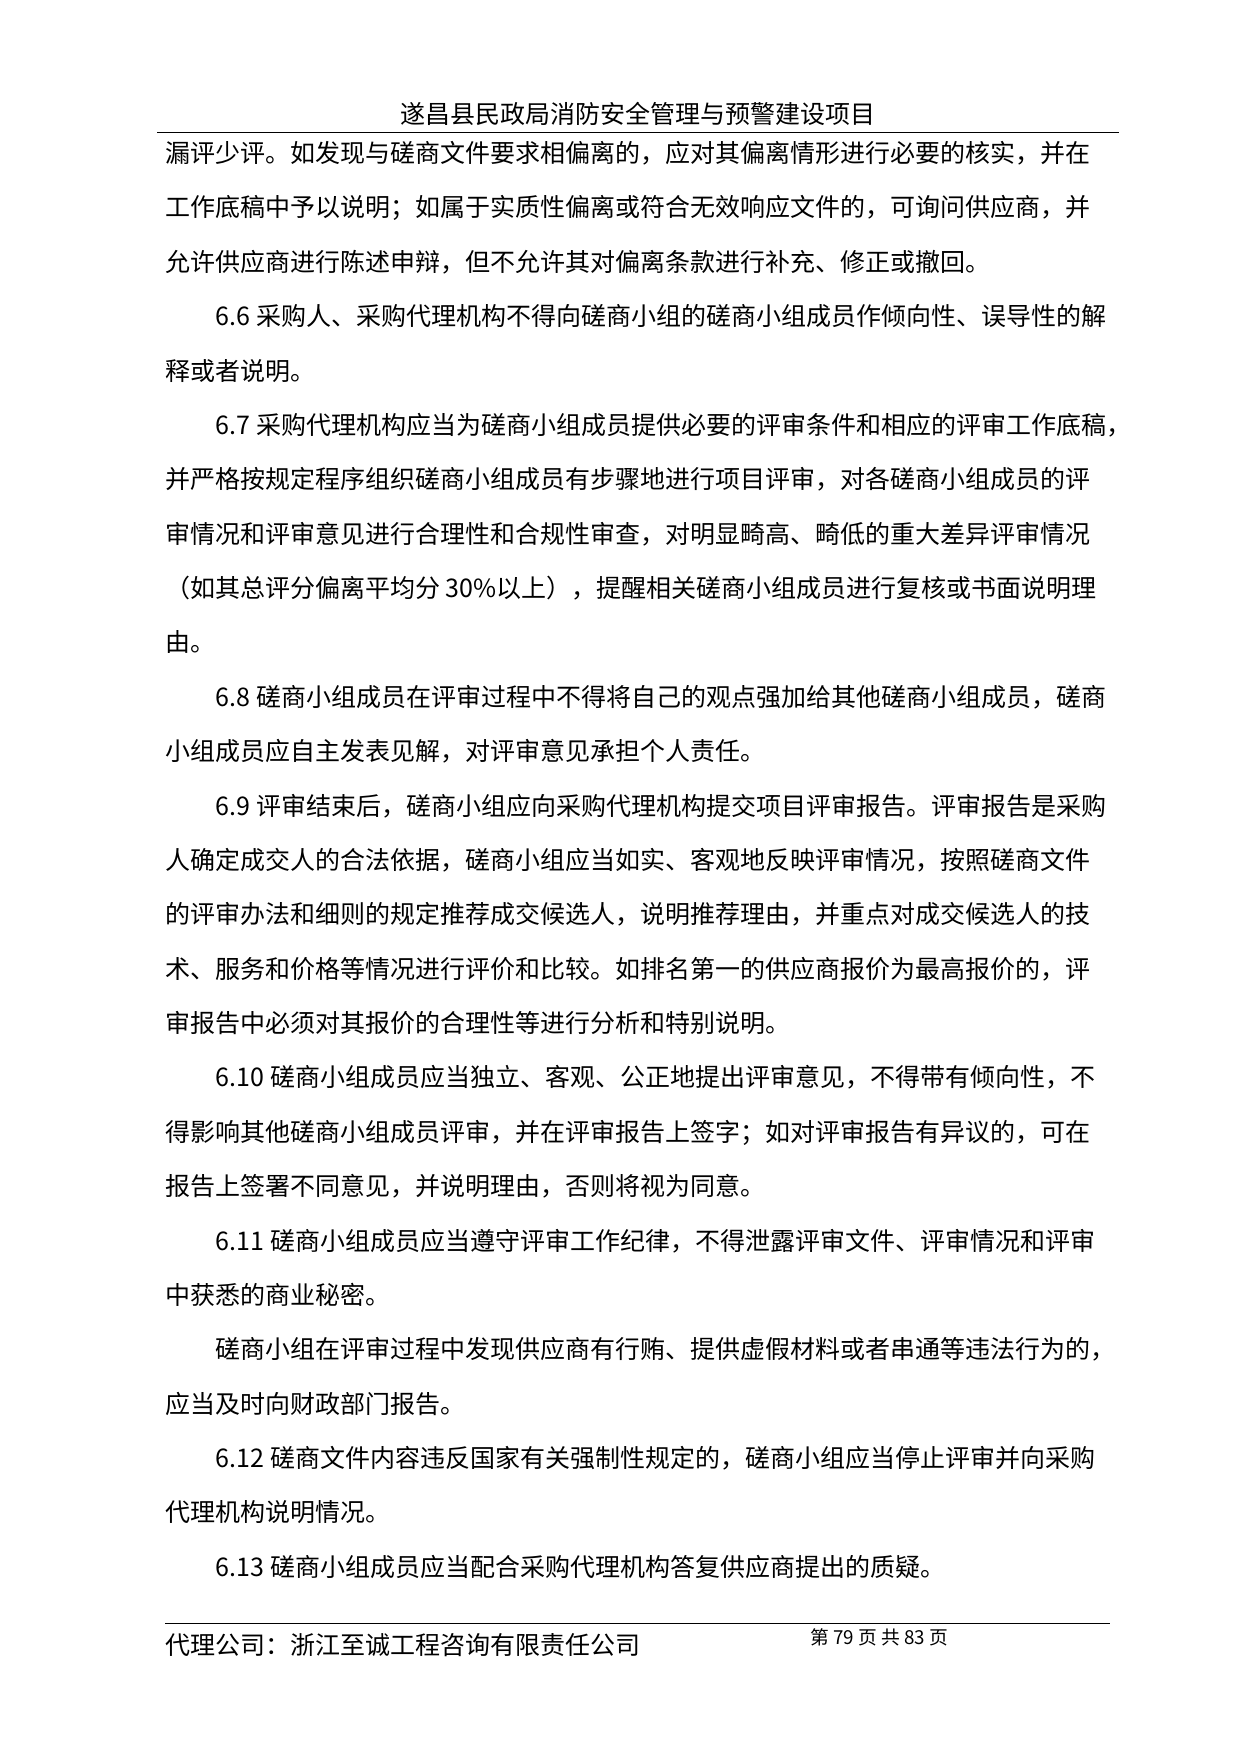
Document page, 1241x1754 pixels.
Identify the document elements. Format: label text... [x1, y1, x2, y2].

text 6.11 磋商小组成员应当遵守评审工作纪律，不得泄露评审文件、评审情况和评审中获悉的商业秘密。 [165, 1221, 1110, 1312]
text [165, 133, 1110, 278]
text 6.9 评审结束后，磋商小组应向采购代理机构提交项目评审报告。评审报告是采购人确定成交人的合法依据，磋商小组应当如实、客观地反映评审情况，按照磋商文件的评审办法和细则的规定推荐成交候选人，说明推荐理由，并重点对成交候选人的技术、服务和价格等情况进行评价和比较。如排名第一的供应商报价为最高报价的，评审报告中必须对其报价的合理性等进行分析和特别说明。 [165, 786, 1110, 1040]
text 6.6 采购人、采购代理机构不得向磋商小组的磋商小组成员作倾向性、误导性的解释或者说明。 [165, 297, 1110, 387]
text 6.10 磋商小组成员应当独立、客观、公正地提出评审意见，不得带有倾向性，不得影响其他磋商小组成员评审，并在评审报告上签字；如对评审报告有异议的，可在报告上签署不同意见，并说明理由，否则将视为同意。 [165, 1058, 1110, 1203]
text 6.13 磋商小组成员应当配合采购代理机构答复供应商提出的质疑。 [165, 1547, 1110, 1583]
text 6.12 磋商文件内容违反国家有关强制性规定的，磋商小组应当停止评审并向采购代理机构说明情况。 [165, 1438, 1110, 1529]
text 6.8 磋商小组成员在评审过程中不得将自己的观点强加给其他磋商小组成员，磋商小组成员应自主发表见解，对评审意见承担个人责任。 [165, 677, 1110, 768]
text 磋商小组在评审过程中发现供应商有行贿、提供虚假材料或者串通等违法行为的，应当及时向财政部门报告。 [165, 1330, 1110, 1420]
text 6.7 采购代理机构应当为磋商小组成员提供必要的评审条件和相应的评审工作底稿，并严格按规定程序组织磋商小组成员有步骤地进行项目评审，对各磋商小组成员的评审情况和评审意见进行合理性和合规性审查，对明显畸高、畸低的重大差异评审情况（如其总评分偏离平均分30%以上），提醒相关磋商小组成员进行复核或书面说明理由。 [165, 405, 1110, 659]
